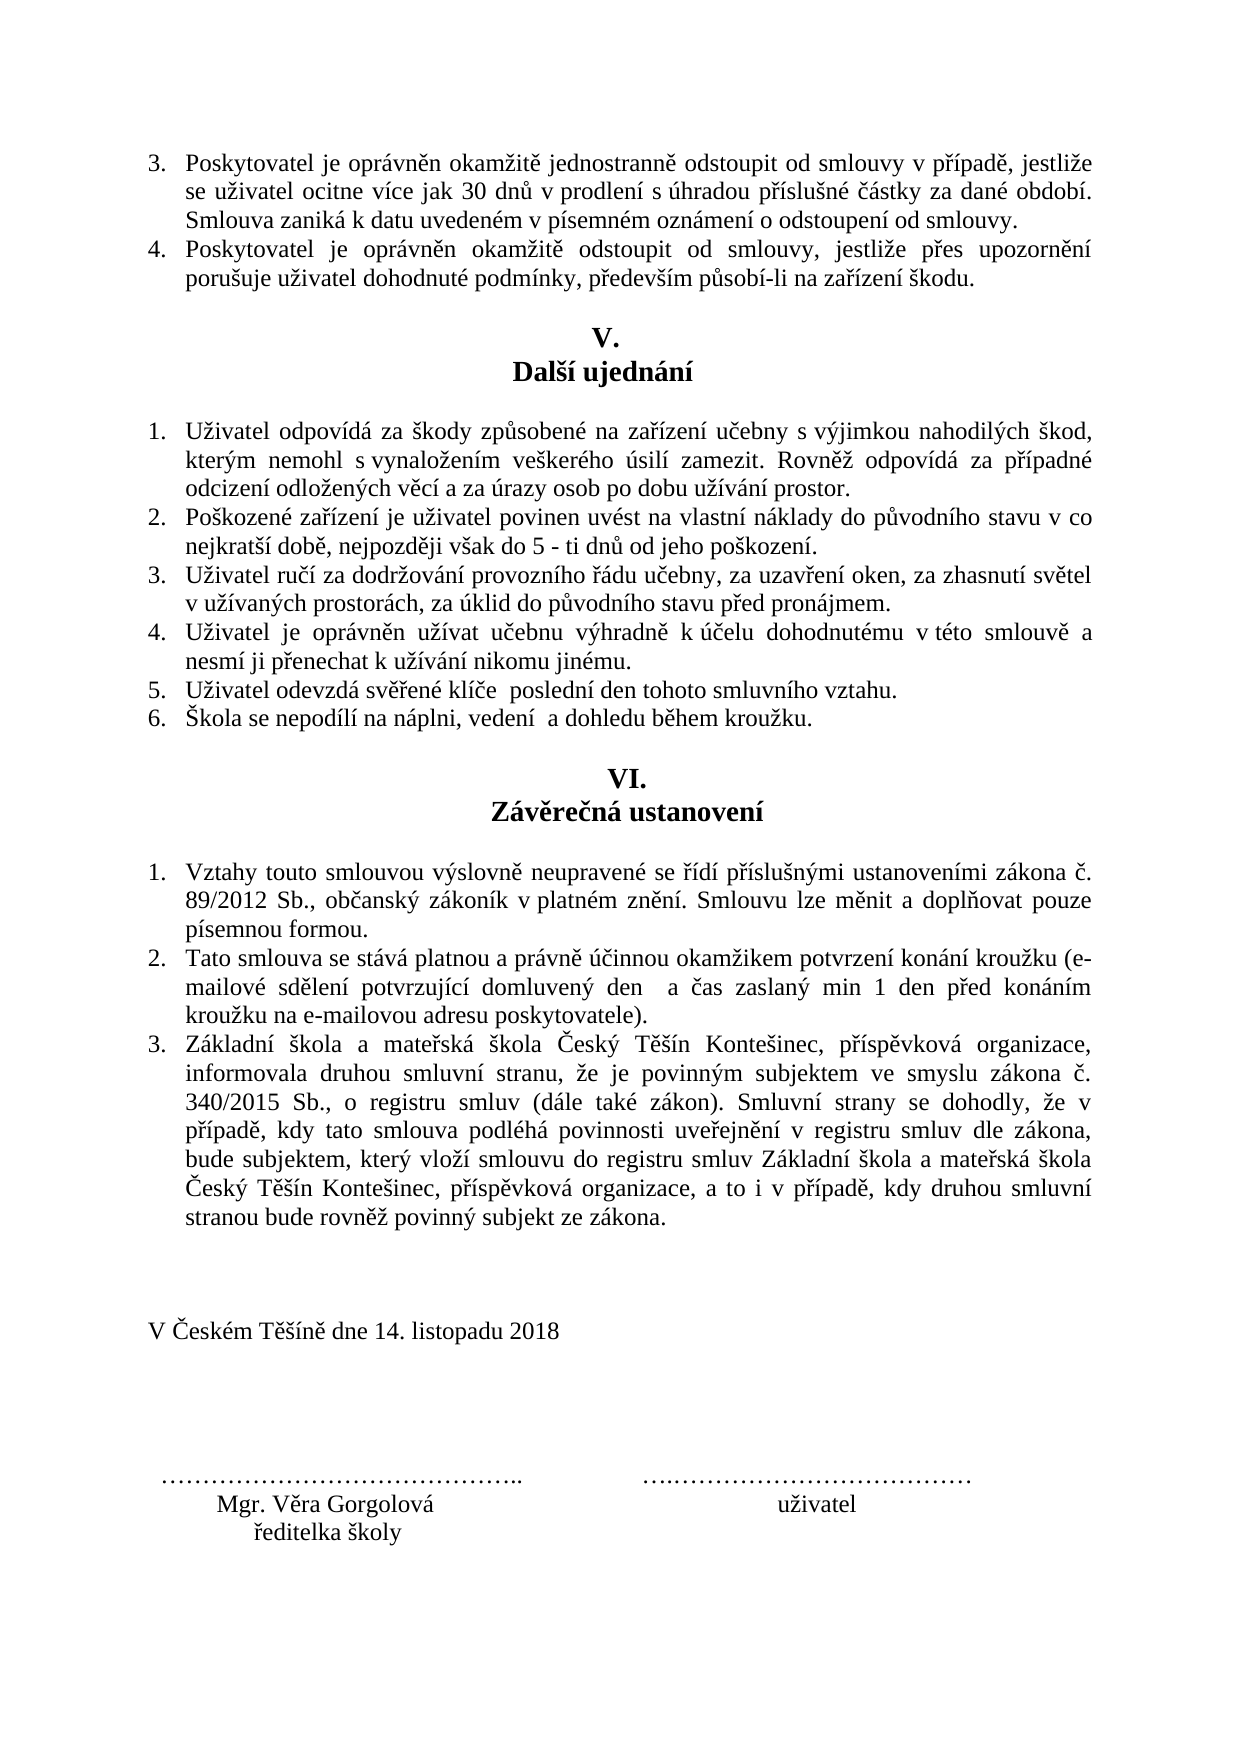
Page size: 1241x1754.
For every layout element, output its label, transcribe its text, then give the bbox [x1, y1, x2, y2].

text Další ujednání [148, 354, 1092, 387]
text VI. [148, 761, 1092, 794]
text V Českém Těšíně dne 14. listopadu 2018 [148, 1316, 1092, 1345]
list Poskytovatel je oprávněn okamžitě jednostranně odstoupit od smlouvy v případě, jestliže se uživatel ocitne více jak 30 dnů v prodlení s úhradou příslušné částky za dané období. Smlouva zaniká k datu uvedeném v písemném oznámení o odstoupení od smlouvy. [148, 148, 1092, 234]
text Mgr. Věra Gorgolová uživatel [148, 1489, 1092, 1517]
list Tato smlouva se stává platnou a právně účinnou okamžikem potvrzení konání kroužku (e-mailové sdělení potvrzující domluvený den a čas zaslaný min 1 den před konáním kroužku na e-mailovou adresu poskytovatele). [148, 943, 1092, 1029]
list Uživatel odevzdá svěřené klíče poslední den tohoto smluvního vztahu. [148, 675, 1092, 703]
text …………………………………….. ….……………………………… [148, 1460, 1092, 1489]
list Uživatel ručí za dodržování provozního řádu učebny, za uzavření oken, za zhasnutí světel v užívaných prostorách, za úklid do původního stavu před pronájmem. [148, 560, 1092, 617]
list Uživatel odpovídá za škody způsobené na zařízení učebny s výjimkou nahodilých škod, kterým nemohl s vynaložením veškerého úsilí zamezit. Rovněž odpovídá za případné odcizení odložených věcí a za úrazy osob po dobu užívání prostor. [148, 416, 1092, 502]
text Závěrečná ustanovení [148, 794, 1092, 828]
list Poskytovatel je oprávněn okamžitě odstoupit od smlouvy, jestliže přes upozornění porušuje uživatel dohodnuté podmínky, především působí-li na zařízení škodu. [148, 234, 1092, 291]
list Poškozené zařízení je uživatel povinen uvést na vlastní náklady do původního stavu v co nejkratší době, nejpozději však do 5 - ti dnů od jeho poškození. [148, 502, 1092, 560]
text ředitelka školy [148, 1517, 1092, 1546]
list Škola se nepodílí na náplni, vedení a dohledu během kroužku. [148, 703, 1092, 732]
list Uživatel je oprávněn užívat učebnu výhradně k účelu dohodnutému v této smlouvě a nesmí ji přenechat k užívání nikomu jinému. [148, 617, 1092, 675]
list Základní škola a mateřská škola Český Těšín Kontešinec, příspěvková organizace, informovala druhou smluvní stranu, že je povinným subjektem ve smyslu zákona č. 340/2015 Sb., o registru smluv (dále také zákon). Smluvní strany se dohodly, že v případě, kdy tato smlouva podléhá povinnosti uveřejnění v registru smluv dle zákona, bude subjektem, který vloží smlouvu do registru smluv Základní škola a mateřská škola Český Těšín Kontešinec, příspěvková organizace, a to i v případě, kdy druhou smluvní stranou bude rovněž povinný subjekt ze zákona. [148, 1029, 1092, 1231]
list Vztahy touto smlouvou výslovně neupravené se řídí příslušnými ustanoveními zákona č. 89/2012 Sb., občanský zákoník v platném znění. Smlouvu lze měnit a doplňovat pouze písemnou formou. [148, 857, 1092, 943]
text V. [148, 320, 1092, 354]
